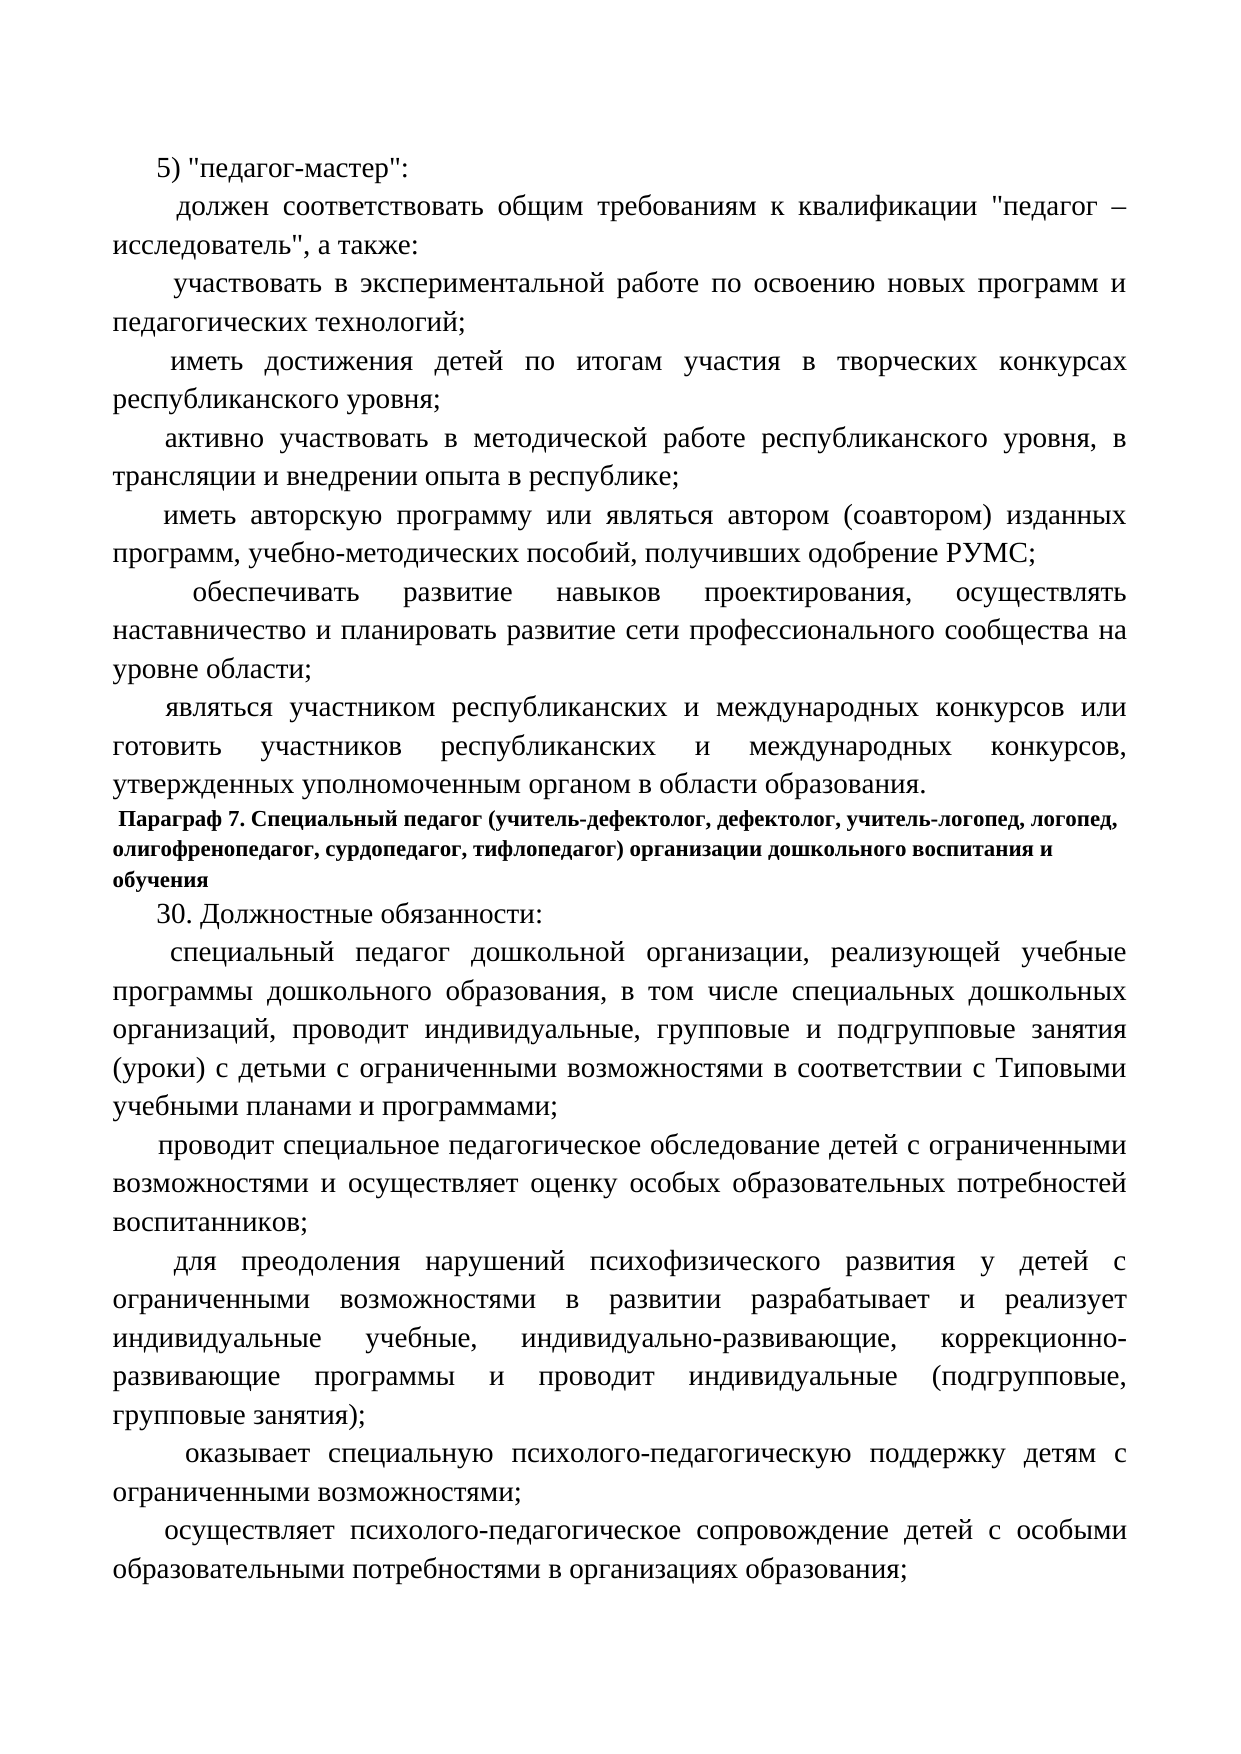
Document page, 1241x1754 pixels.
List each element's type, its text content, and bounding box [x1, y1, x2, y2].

text обеспечивать развитие навыков проектирования, осуществлять наставничество и планировать развитие сети профессионального сообщества на уровне области; [112, 574, 1128, 684]
text иметь достижения детей по итогам участия в творческих конкурсах республиканского уровня; [112, 343, 1128, 415]
text для преодоления нарушений психофизического развития у детей с ограниченными возможностями в развитии разрабатывает и реализует индивидуальные учебные, индивидуально-развивающие, коррекционно-развивающие программы и проводит индивидуальные (подгрупповые, групповые занятия); [112, 1243, 1128, 1430]
text 30. Должностные обязанности: [112, 896, 1128, 929]
text иметь авторскую программу или являться автором (соавтором) изданных программ, учебно-методических пособий, получивших одобрение РУМС; [112, 497, 1128, 569]
text осуществляет психолого-педагогическое сопровождение детей с особыми образовательными потребностями в организациях образования; [112, 1512, 1128, 1584]
text оказывает специальную психолого-педагогическую поддержку детям с ограниченными возможностями; [112, 1435, 1128, 1507]
text проводит специальное педагогическое обследование детей с ограниченными возможностями и осуществляет оценку особых образовательных потребностей воспитанников; [112, 1127, 1128, 1238]
text специальный педагог дошкольной организации, реализующей учебные программы дошкольного образования, в том числе специальных дошкольных организаций, проводит индивидуальные, групповые и подгрупповые занятия (уроки) с детьми с ограниченными возможностями в соответствии с Типовыми учебными планами и программами; [112, 934, 1128, 1122]
text являться участником республиканских и международных конкурсов или готовить участников республиканских и международных конкурсов, утвержденных уполномоченным органом в области образования. [112, 689, 1128, 800]
text активно участвовать в методической работе республиканского уровня, в трансляции и внедрении опыта в республике; [112, 420, 1128, 492]
text Параграф 7. Специальный педагог (учитель-дефектолог, дефектолог, учитель-логопед, логопед, олигофренопедагог, сурдопедагог, тифлопедагог) организации дошкольного воспитания и обучения [112, 805, 1128, 892]
text участвовать в экспериментальной работе по освоению новых программ и педагогических технологий; [112, 266, 1128, 338]
text 5) "педагог-мастер": [112, 150, 1128, 183]
text должен соответствовать общим требованиям к квалификации "педагог – исследователь", а также: [112, 188, 1128, 261]
